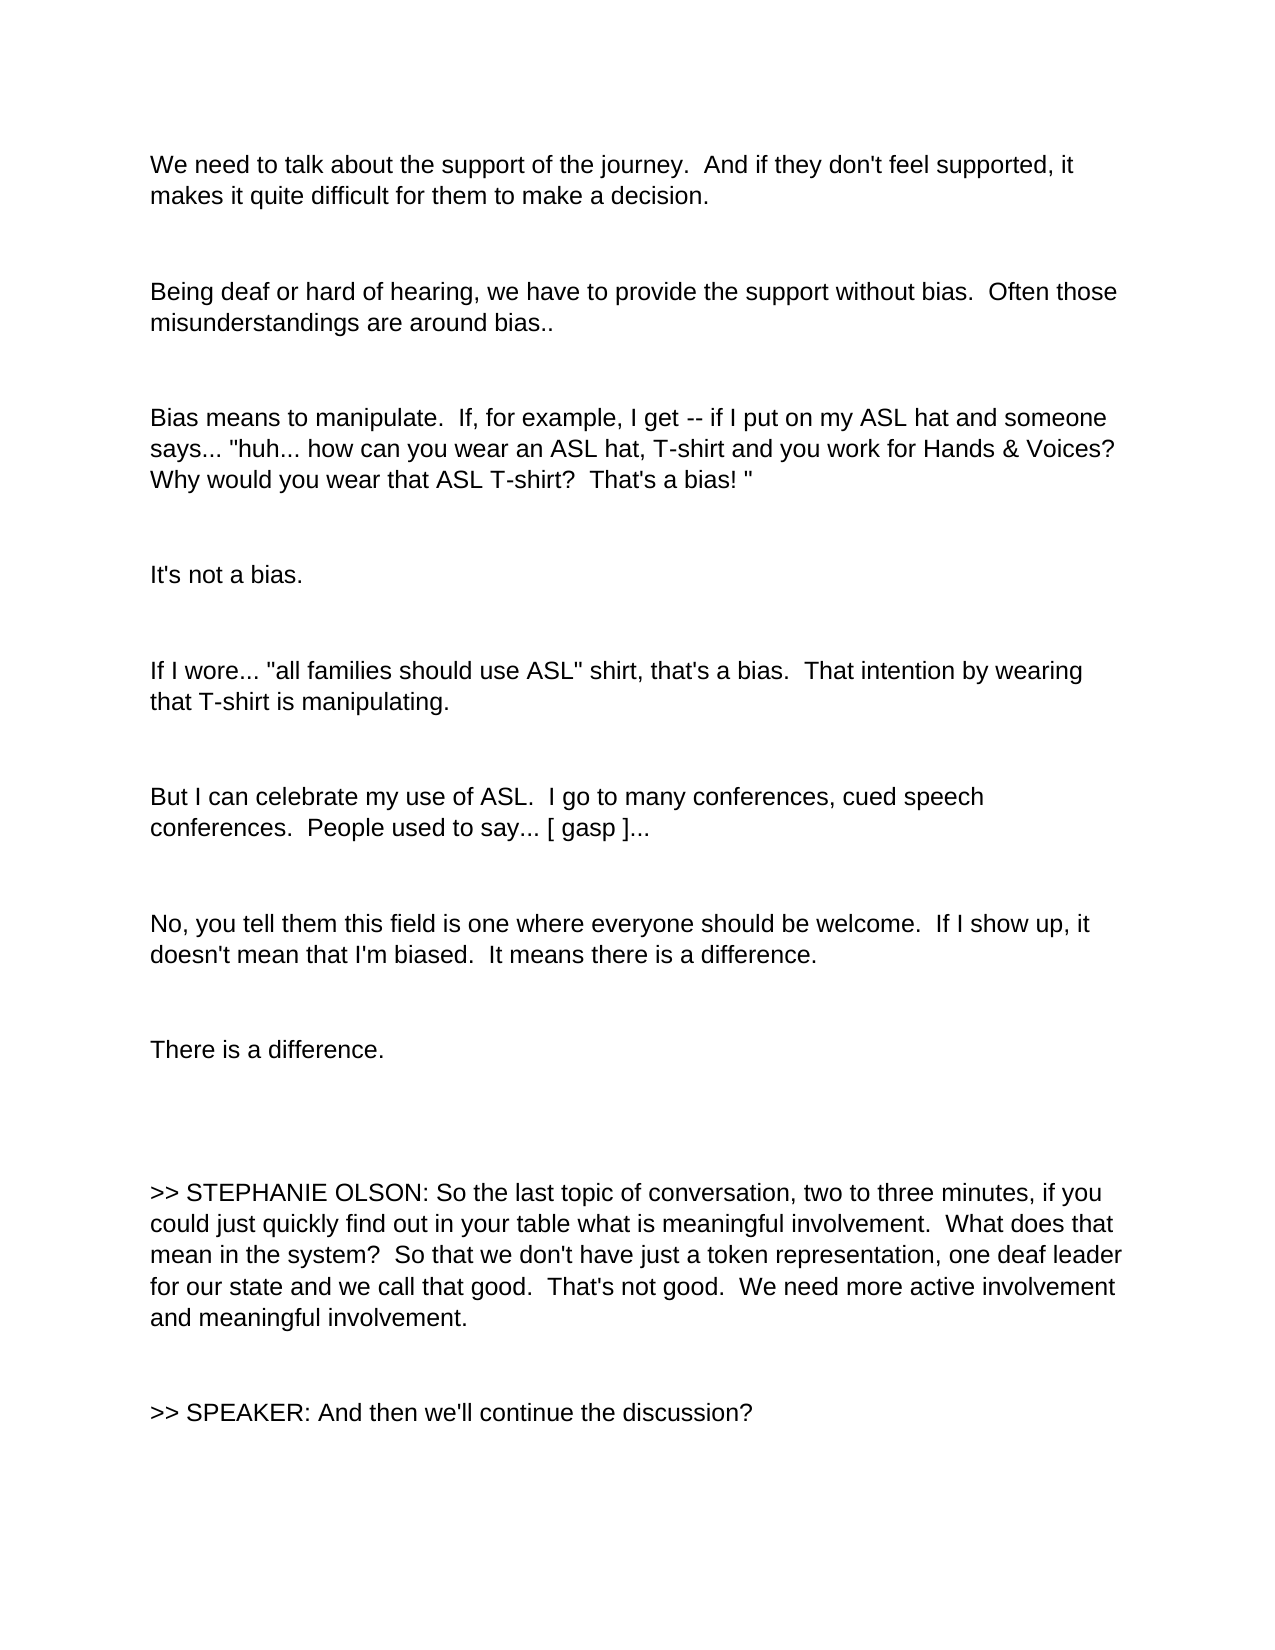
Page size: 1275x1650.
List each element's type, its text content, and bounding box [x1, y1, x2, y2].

text Being deaf or hard of hearing, we have to provide the support without bias. Often those misunderstandings are around bias.. [150, 276, 1125, 336]
text It's not a bias. [150, 560, 1125, 589]
text >> SPEAKER: And then we'll continue the discussion? [150, 1398, 1125, 1427]
text If I wore... "all families should use ASL" shirt, that's a bias. That intention by wearing that T-shirt is manipulating. [150, 656, 1125, 716]
text But I can celebrate my use of ASL. I go to many conferences, cued speech conferences. People used to say... [ gasp ]... [150, 782, 1125, 842]
text There is a difference. [150, 1035, 1125, 1064]
text Bias means to manipulate. If, for example, I get -- if I put on my ASL hat and someone says... "huh... how can you wear an ASL hat, T-shirt and you work for Hands & Voices? Why would you wear that ASL T-shirt? That's a bias! " [150, 403, 1125, 494]
text >> STEPHANIE OLSON: So the last topic of conversation, two to three minutes, if you could just quickly find out in your table what is meaningful involvement. What does that mean in the system? So that we don't have just a token representation, one deaf leader for our state and we call that good. That's not good. We need more active involvement and meaningful involvement. [150, 1178, 1125, 1331]
text We need to talk about the support of the journey. And if they don't feel supported, it makes it quite difficult for them to make a decision. [150, 150, 1125, 210]
text No, you tell them this field is one where everyone should be welcome. If I show up, it doesn't mean that I'm biased. It means there is a difference. [150, 909, 1125, 968]
